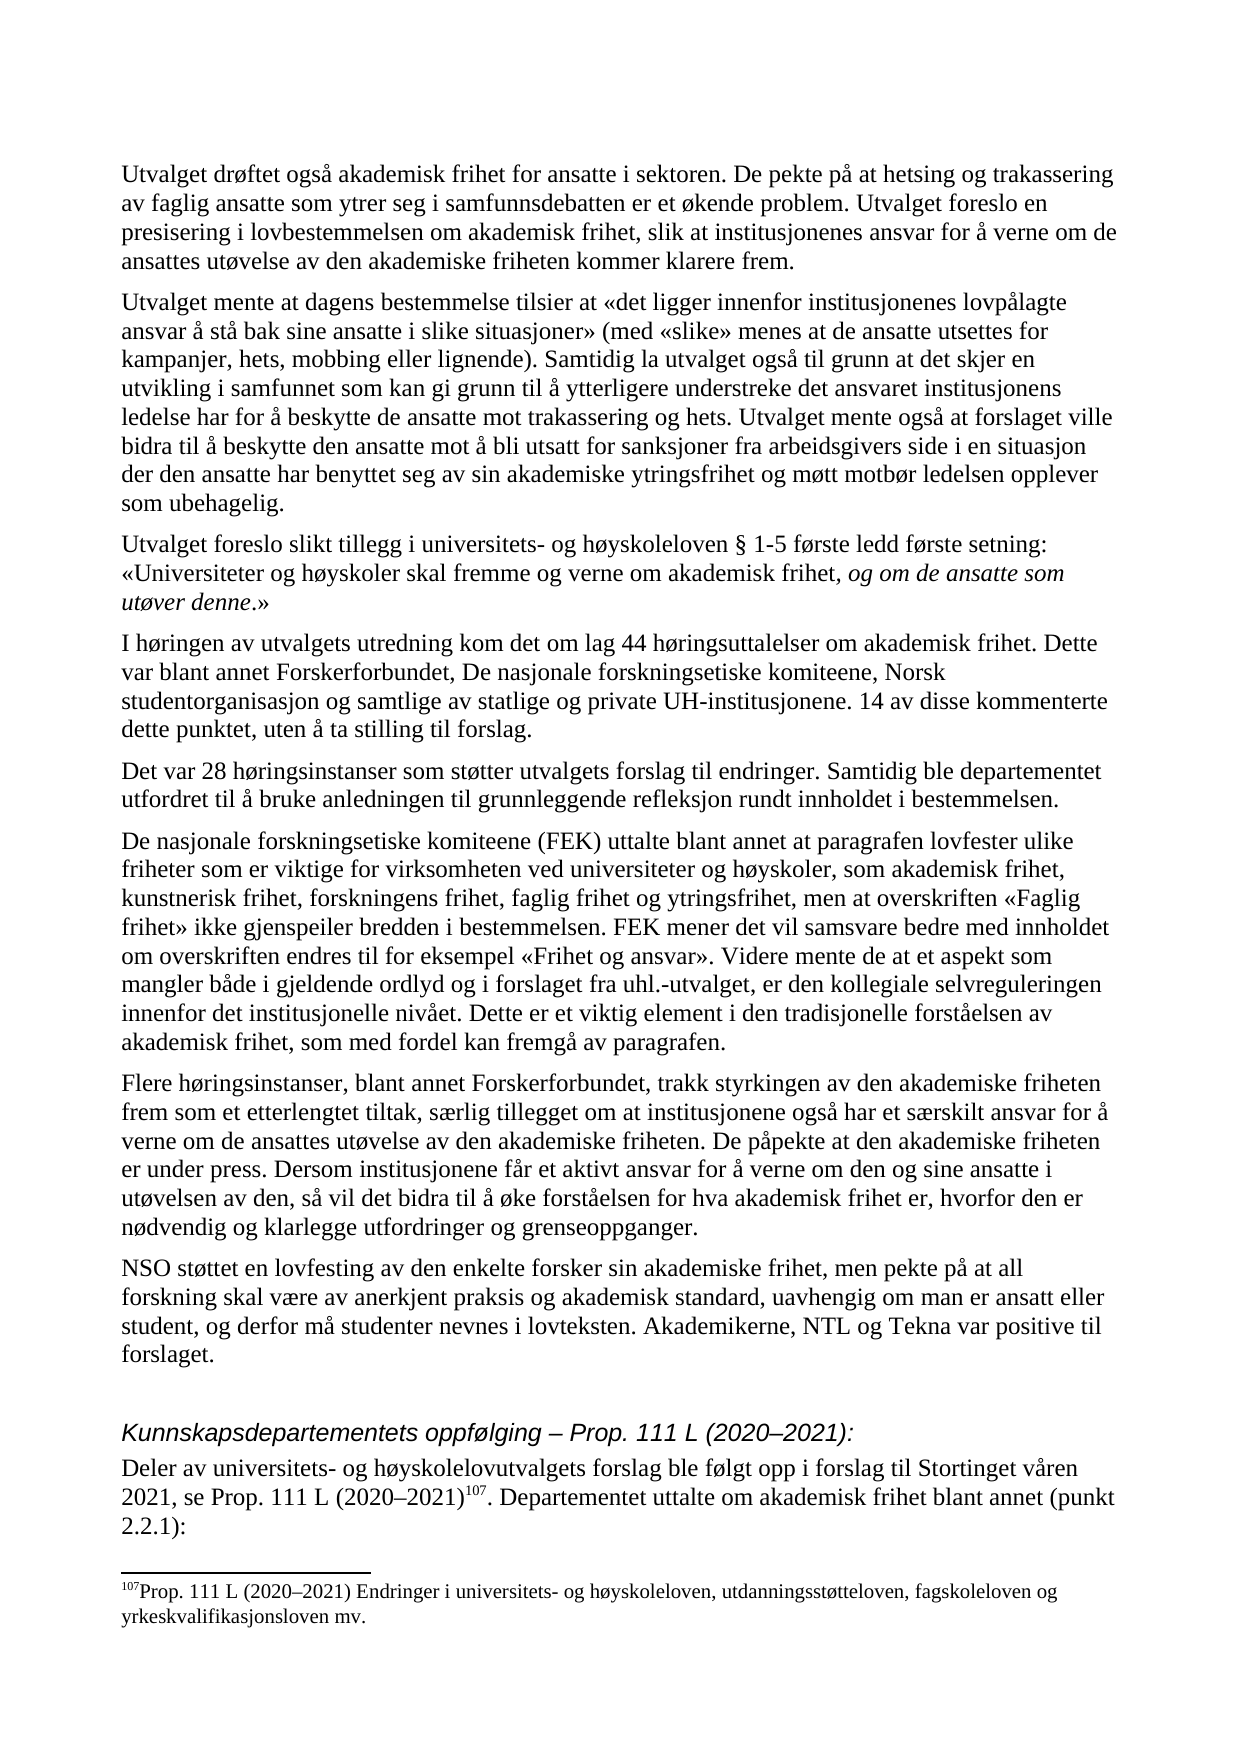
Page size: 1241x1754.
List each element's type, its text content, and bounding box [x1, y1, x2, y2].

text Deler av universitets- og høyskolelovutvalgets forslag ble følgt opp i forslag til Stortinget våren 2021, se Prop. 111 L (2020–2021). Departementet uttalte om akademisk frihet blant annet (punkt 2.2.1): [121, 1453, 1119, 1539]
text Utvalget foreslo slikt tillegg i universitets- og høyskoleloven § 1-5 første ledd første setning: «Universiteter og høyskoler skal fremme og verne om akademisk frihet, og om de ansatte som utøver denne.» [121, 529, 1119, 616]
text I høringen av utvalgets utredning kom det om lag 44 høringsuttalelser om akademisk frihet. Dette var blant annet Forskerforbundet, De nasjonale forskningsetiske komiteene, Norsk studentorganisasjon og samtlige av statlige og private UH-institusjonene. 14 av disse kommenterte dette punktet, uten å ta stilling til forslag. [121, 628, 1119, 743]
text De nasjonale forskningsetiske komiteene (FEK) uttalte blant annet at paragrafen lovfester ulike friheter som er viktige for virksomheten ved universiteter og høyskoler, som akademisk frihet, kunstnerisk frihet, forskningens frihet, faglig frihet og ytringsfrihet, men at overskriften «Faglig frihet» ikke gjenspeiler bredden i bestemmelsen. FEK mener det vil samsvare bedre med innholdet om overskriften endres til for eksempel «Frihet og ansvar». Videre mente de at et aspekt som mangler både i gjeldende ordlyd og i forslaget fra uhl.-utvalget, er den kollegiale selvreguleringen innenfor det institusjonelle nivået. Dette er et viktig element i den tradisjonelle forståelsen av akademisk frihet, som med fordel kan fremgå av paragrafen. [121, 826, 1119, 1056]
text NSO støttet en lovfesting av den enkelte forsker sin akademiske frihet, men pekte på at all forskning skal være av anerkjent praksis og akademisk standard, uavhengig om man er ansatt eller student, og derfor må studenter nevnes i lovteksten. Akademikerne, NTL og Tekna var positive til forslaget. [121, 1253, 1119, 1368]
text Kunnskapsdepartementets oppfølging – Prop. 111 L (2020–2021): [121, 1418, 1119, 1447]
text Det var 28 høringsinstanser som støtter utvalgets forslag til endringer. Samtidig ble departementet utfordret til å bruke anledningen til grunnleggende refleksjon rundt innholdet i bestemmelsen. [121, 756, 1119, 813]
text Utvalget mente at dagens bestemmelse tilsier at «det ligger innenfor institusjonenes lovpålagte ansvar å stå bak sine ansatte i slike situasjoner» (med «slike» menes at de ansatte utsettes for kampanjer, hets, mobbing eller lignende). Samtidig la utvalget også til grunn at det skjer en utvikling i samfunnet som kan gi grunn til å ytterligere understreke det ansvaret institusjonens ledelse har for å beskytte de ansatte mot trakassering og hets. Utvalget mente også at forslaget ville bidra til å beskytte den ansatte mot å bli utsatt for sanksjoner fra arbeidsgivers side i en situasjon der den ansatte har benyttet seg av sin akademiske ytringsfrihet og møtt motbør ledelsen opplever som ubehagelig. [121, 287, 1119, 517]
text Utvalget drøftet også akademisk frihet for ansatte i sektoren. De pekte på at hetsing og trakassering av faglig ansatte som ytrer seg i samfunnsdebatten er et økende problem. Utvalget foreslo en presisering i lovbestemmelsen om akademisk frihet, slik at institusjonenes ansvar for å verne om de ansattes utøvelse av den akademiske friheten kommer klarere frem. [121, 159, 1119, 274]
text Flere høringsinstanser, blant annet Forskerforbundet, trakk styrkingen av den akademiske friheten frem som et etterlengtet tiltak, særlig tillegget om at institusjonene også har et særskilt ansvar for å verne om de ansattes utøvelse av den akademiske friheten. De påpekte at den akademiske friheten er under press. Dersom institusjonene får et aktivt ansvar for å verne om den og sine ansatte i utøvelsen av den, så vil det bidra til å øke forståelsen for hva akademisk frihet er, hvorfor den er nødvendig og klarlegge utfordringer og grenseoppganger. [121, 1068, 1119, 1241]
